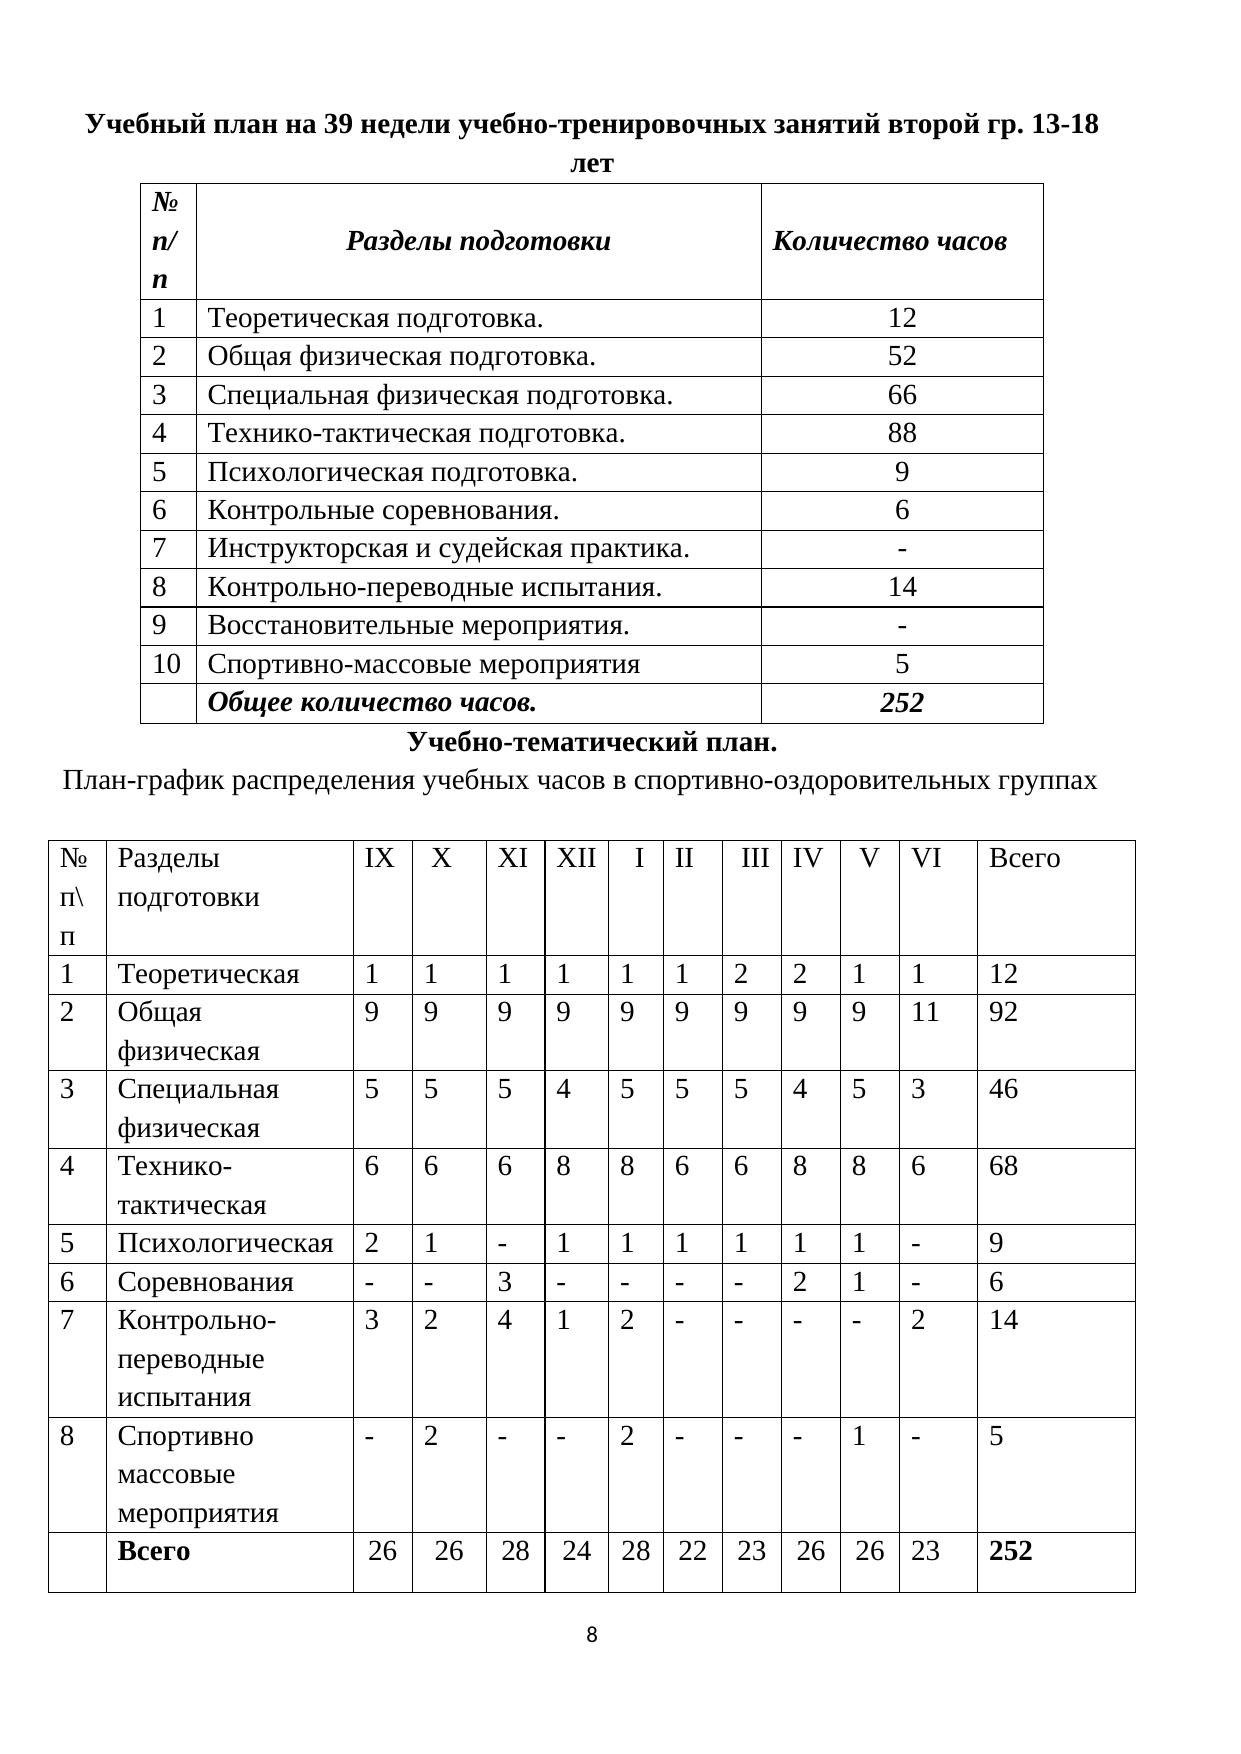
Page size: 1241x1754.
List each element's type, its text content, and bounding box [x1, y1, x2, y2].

table_cell 4 [49, 1149, 106, 1224]
table_header VI [900, 841, 977, 955]
table_cell 9 [723, 995, 781, 1070]
table_cell 5 [487, 1071, 544, 1147]
table_cell 14 [762, 569, 1043, 606]
table_cell - [782, 1302, 840, 1417]
table_cell 1 [546, 1302, 608, 1417]
table_cell 1 [841, 1225, 899, 1263]
table_cell 9 [762, 454, 1043, 491]
table_cell 5 [141, 454, 196, 491]
table_cell - [762, 608, 1043, 645]
table_cell 2 [900, 1302, 977, 1417]
table_cell 1 [664, 956, 722, 993]
table_cell 6 [723, 1149, 781, 1224]
table_cell 3 [354, 1302, 412, 1417]
table_cell 23 [723, 1533, 781, 1592]
table_cell 52 [762, 338, 1043, 376]
table_cell Технико-тактическая подготовка. [197, 415, 761, 453]
table_cell 12 [762, 300, 1043, 337]
table_cell 9 [664, 995, 722, 1070]
table_cell 1 [664, 1225, 722, 1263]
table_cell - [546, 1264, 608, 1301]
table_cell 10 [141, 646, 196, 683]
table_cell 6 [141, 492, 196, 529]
table_cell 11 [900, 995, 977, 1070]
table_cell - [664, 1264, 722, 1301]
text Учебный план на 39 недели учебно-тренировочных занятий второй гр. 13-18 лет [62, 106, 1121, 178]
table_cell 2 [609, 1302, 663, 1417]
table_cell - [487, 1418, 544, 1532]
table_cell 6 [487, 1149, 544, 1224]
table_cell - [900, 1418, 977, 1532]
table_cell 1 [841, 956, 899, 993]
table_cell Специальная физическая [107, 1071, 353, 1147]
table_cell 9 [782, 995, 840, 1070]
table_cell 8 [141, 569, 196, 606]
table_cell 14 [978, 1302, 1135, 1417]
table_header I [609, 841, 663, 955]
table_cell 1 [354, 956, 412, 993]
table_cell Спортивно массовые мероприятия [107, 1418, 353, 1532]
table_cell Специальная физическая подготовка. [197, 377, 761, 414]
table_cell - [609, 1264, 663, 1301]
table_cell 8 [49, 1418, 106, 1532]
table_cell - [762, 531, 1043, 568]
table_cell 6 [49, 1264, 106, 1301]
table_cell Психологическая [107, 1225, 353, 1263]
table_cell 2 [354, 1225, 412, 1263]
table_cell 9 [487, 995, 544, 1070]
table_cell [49, 1533, 106, 1592]
table_cell 1 [841, 1418, 899, 1532]
table_header № п\п [49, 841, 106, 955]
table_cell Теоретическая [107, 956, 353, 993]
table_cell 9 [141, 608, 196, 645]
table_cell 5 [762, 646, 1043, 683]
table_cell 12 [978, 956, 1135, 993]
table_header Всего [978, 841, 1135, 955]
table_cell 1 [900, 956, 977, 993]
table_cell Контрольно-переводные испытания [107, 1302, 353, 1417]
table_cell 66 [762, 377, 1043, 414]
table_cell 4 [141, 415, 196, 453]
table_cell - [354, 1264, 412, 1301]
table_cell 6 [354, 1149, 412, 1224]
table_cell - [723, 1264, 781, 1301]
table_cell - [841, 1302, 899, 1417]
table_cell 2 [609, 1418, 663, 1532]
table_cell - [723, 1418, 781, 1532]
table_cell 8 [546, 1149, 608, 1224]
table_cell 252 [762, 684, 1043, 723]
table_cell 1 [49, 956, 106, 993]
table_cell 3 [141, 377, 196, 414]
table_cell - [664, 1418, 722, 1532]
table_cell 26 [782, 1533, 840, 1592]
table_cell 5 [723, 1071, 781, 1147]
table_cell - [546, 1418, 608, 1532]
table_cell 1 [782, 1225, 840, 1263]
table_cell 2 [141, 338, 196, 376]
table_cell Контрольные соревнования. [197, 492, 761, 529]
table_cell 23 [900, 1533, 977, 1592]
table_header IV [782, 841, 840, 955]
table_cell 4 [546, 1071, 608, 1147]
table_cell 8 [609, 1149, 663, 1224]
table_header № п/п [141, 184, 196, 299]
table_cell 5 [609, 1071, 663, 1147]
table_cell 26 [841, 1533, 899, 1592]
table_cell 9 [354, 995, 412, 1070]
text План-график распределения учебных часов в спортивно-оздоровительных группах [62, 762, 1121, 796]
table_header XI [487, 841, 544, 955]
table_cell - [487, 1225, 544, 1263]
table_header Количество часов [762, 184, 1043, 299]
table_cell 1 [546, 956, 608, 993]
table_cell - [782, 1418, 840, 1532]
table_cell 1 [413, 956, 486, 993]
table_cell 2 [723, 956, 781, 993]
table_cell 252 [978, 1533, 1135, 1592]
table_cell - [900, 1225, 977, 1263]
table_cell 22 [664, 1533, 722, 1592]
table_cell 6 [664, 1149, 722, 1224]
table_cell 3 [487, 1264, 544, 1301]
table_cell 1 [413, 1225, 486, 1263]
table_cell 9 [546, 995, 608, 1070]
table_cell 5 [49, 1225, 106, 1263]
table_cell - [354, 1418, 412, 1532]
table_header III [723, 841, 781, 955]
table_cell 5 [354, 1071, 412, 1147]
table_cell 9 [609, 995, 663, 1070]
table_cell 5 [413, 1071, 486, 1147]
table_cell 26 [413, 1533, 486, 1592]
table_cell 1 [141, 300, 196, 337]
table_cell 24 [546, 1533, 608, 1592]
table_header V [841, 841, 899, 955]
table_cell 46 [978, 1071, 1135, 1147]
table_cell 8 [841, 1149, 899, 1224]
table_header II [664, 841, 722, 955]
table_cell Контрольно-переводные испытания. [197, 569, 761, 606]
table_cell 68 [978, 1149, 1135, 1224]
table_cell Инструкторская и судейская практика. [197, 531, 761, 568]
table_cell 1 [723, 1225, 781, 1263]
table_cell 92 [978, 995, 1135, 1070]
table_cell 5 [978, 1418, 1135, 1532]
table_cell 2 [413, 1418, 486, 1532]
table_header Разделы подготовки [107, 841, 353, 955]
table_cell 5 [664, 1071, 722, 1147]
table_cell Восстановительные мероприятия. [197, 608, 761, 645]
table_cell Технико-тактическая [107, 1149, 353, 1224]
table_cell [141, 684, 196, 723]
table_cell Теоретическая подготовка. [197, 300, 761, 337]
table_cell 6 [762, 492, 1043, 529]
table_cell 1 [546, 1225, 608, 1263]
table_cell 28 [609, 1533, 663, 1592]
text Учебно-тематический план. [62, 724, 1121, 757]
table_cell 6 [413, 1149, 486, 1224]
table_cell 9 [978, 1225, 1135, 1263]
table_cell 88 [762, 415, 1043, 453]
table_header X [413, 841, 486, 955]
table_cell 6 [978, 1264, 1135, 1301]
table_cell 1 [487, 956, 544, 993]
table_cell 1 [609, 1225, 663, 1263]
table_cell - [900, 1264, 977, 1301]
table_cell 2 [782, 1264, 840, 1301]
table_cell 26 [354, 1533, 412, 1592]
table_cell 7 [49, 1302, 106, 1417]
table_cell - [723, 1302, 781, 1417]
table_cell 1 [841, 1264, 899, 1301]
table_cell 3 [49, 1071, 106, 1147]
table_cell Соревнования [107, 1264, 353, 1301]
table_cell 5 [841, 1071, 899, 1147]
table_cell 3 [900, 1071, 977, 1147]
table_cell 8 [782, 1149, 840, 1224]
table_cell Общая физическая [107, 995, 353, 1070]
table_cell 7 [141, 531, 196, 568]
table_cell 2 [782, 956, 840, 993]
table_header XII [546, 841, 608, 955]
table_header IX [354, 841, 412, 955]
table_cell Всего [107, 1533, 353, 1592]
table_cell 28 [487, 1533, 544, 1592]
table_cell 1 [609, 956, 663, 993]
table_cell 6 [900, 1149, 977, 1224]
table_cell 4 [782, 1071, 840, 1147]
table_cell - [413, 1264, 486, 1301]
table_cell Психологическая подготовка. [197, 454, 761, 491]
table_cell - [664, 1302, 722, 1417]
table_cell Спортивно-массовые мероприятия [197, 646, 761, 683]
table_cell 2 [49, 995, 106, 1070]
table_cell Общая физическая подготовка. [197, 338, 761, 376]
table_cell Общее количество часов. [197, 684, 761, 723]
table_cell 9 [841, 995, 899, 1070]
table_cell 2 [413, 1302, 486, 1417]
table_header Разделы подготовки [197, 184, 761, 299]
table_cell 9 [413, 995, 486, 1070]
table_cell 4 [487, 1302, 544, 1417]
